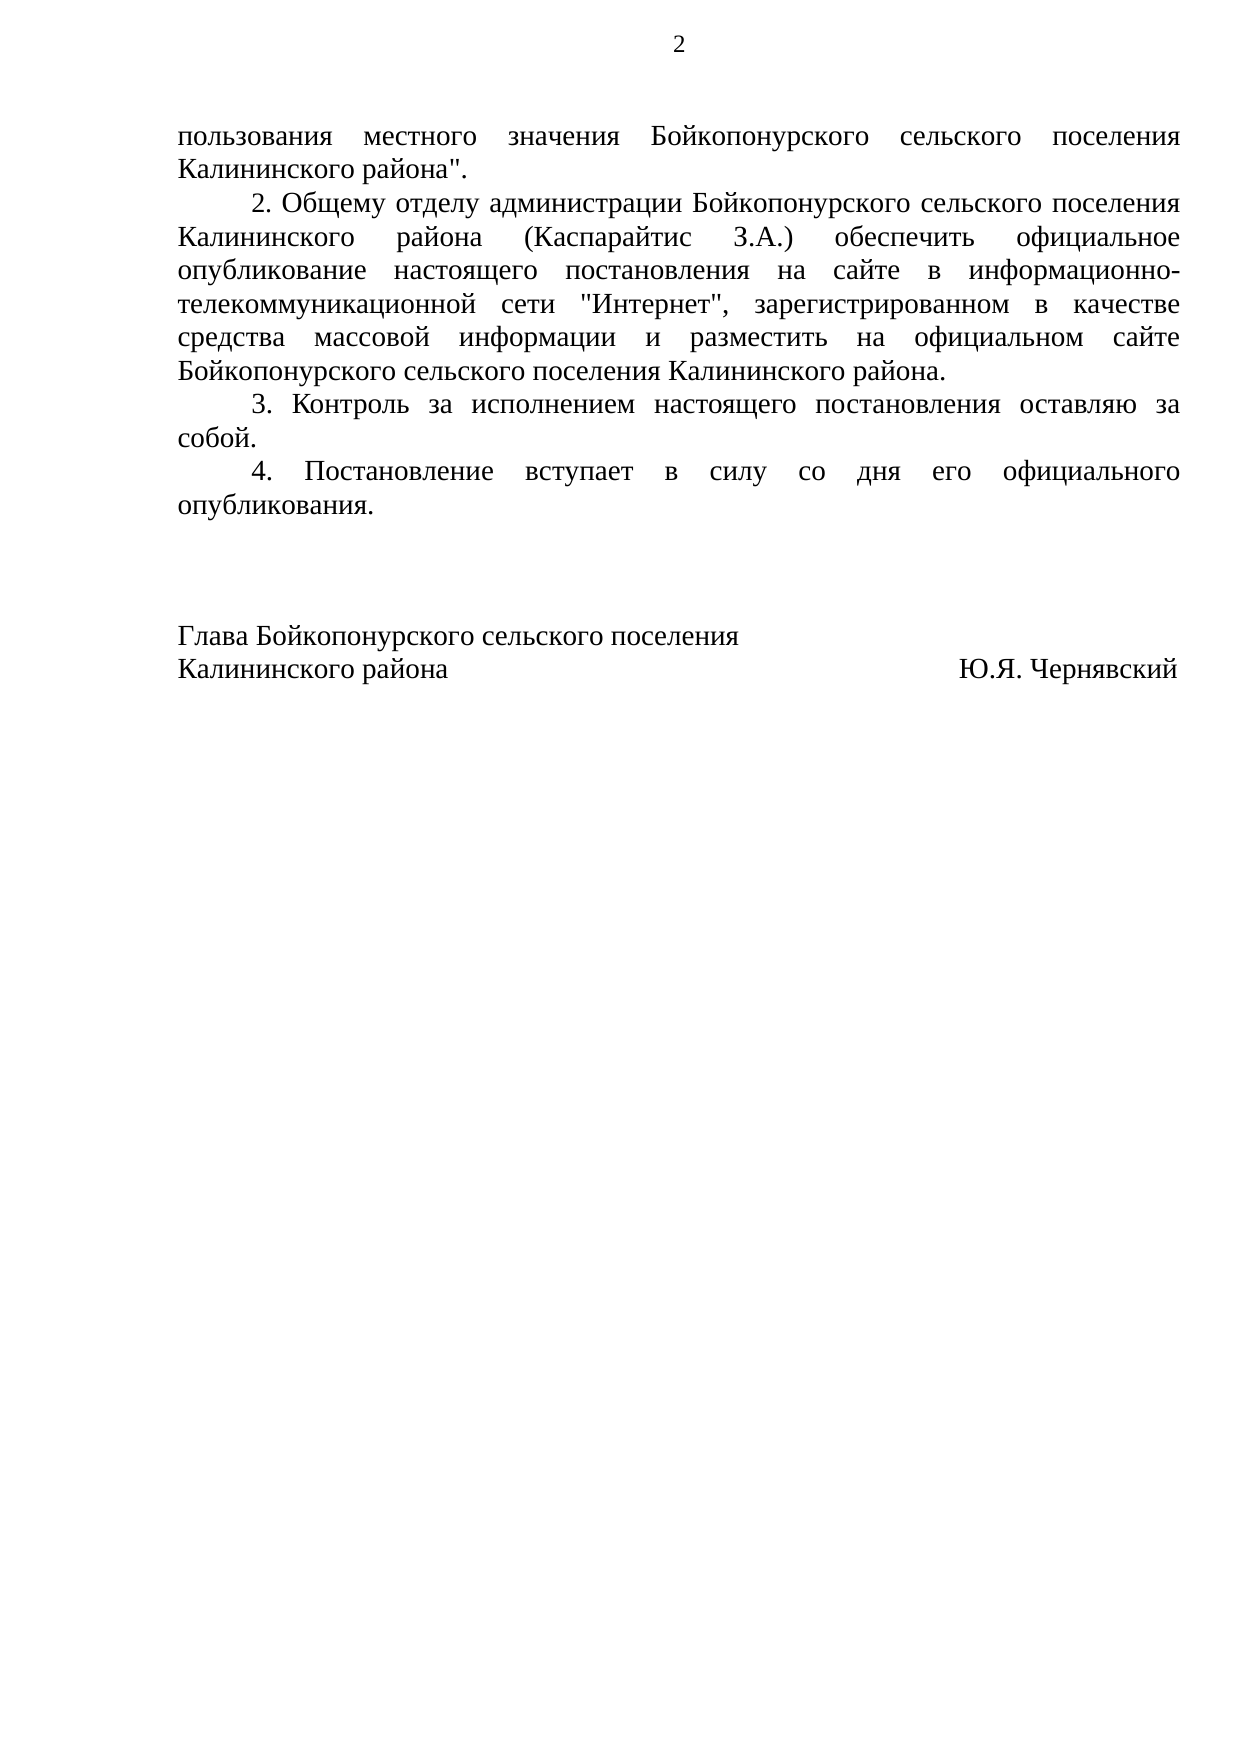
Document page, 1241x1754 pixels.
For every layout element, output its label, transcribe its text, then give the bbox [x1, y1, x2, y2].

text 4. Постановление вступает в силу со дня его официального опубликования. [177, 453, 1181, 521]
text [177, 118, 1181, 185]
text Глава Бойкопонурского сельского поселения [177, 618, 1181, 651]
text 3. Контроль за исполнением настоящего постановления оставляю за собой. [177, 386, 1181, 453]
text 2. Общему отделу администрации Бойкопонурского сельского поселения Калининского района (Каспарайтис З.А.) обеспечить официальное опубликование настоящего постановления на сайте в информационно-телекоммуникационной сети "Интернет", зарегистрированном в качестве средства массовой информации и разместить на официальном сайте Бойкопонурского сельского поселения Калининского района. [177, 185, 1181, 386]
text Калининского района Ю.Я. Чернявский [177, 651, 1181, 685]
